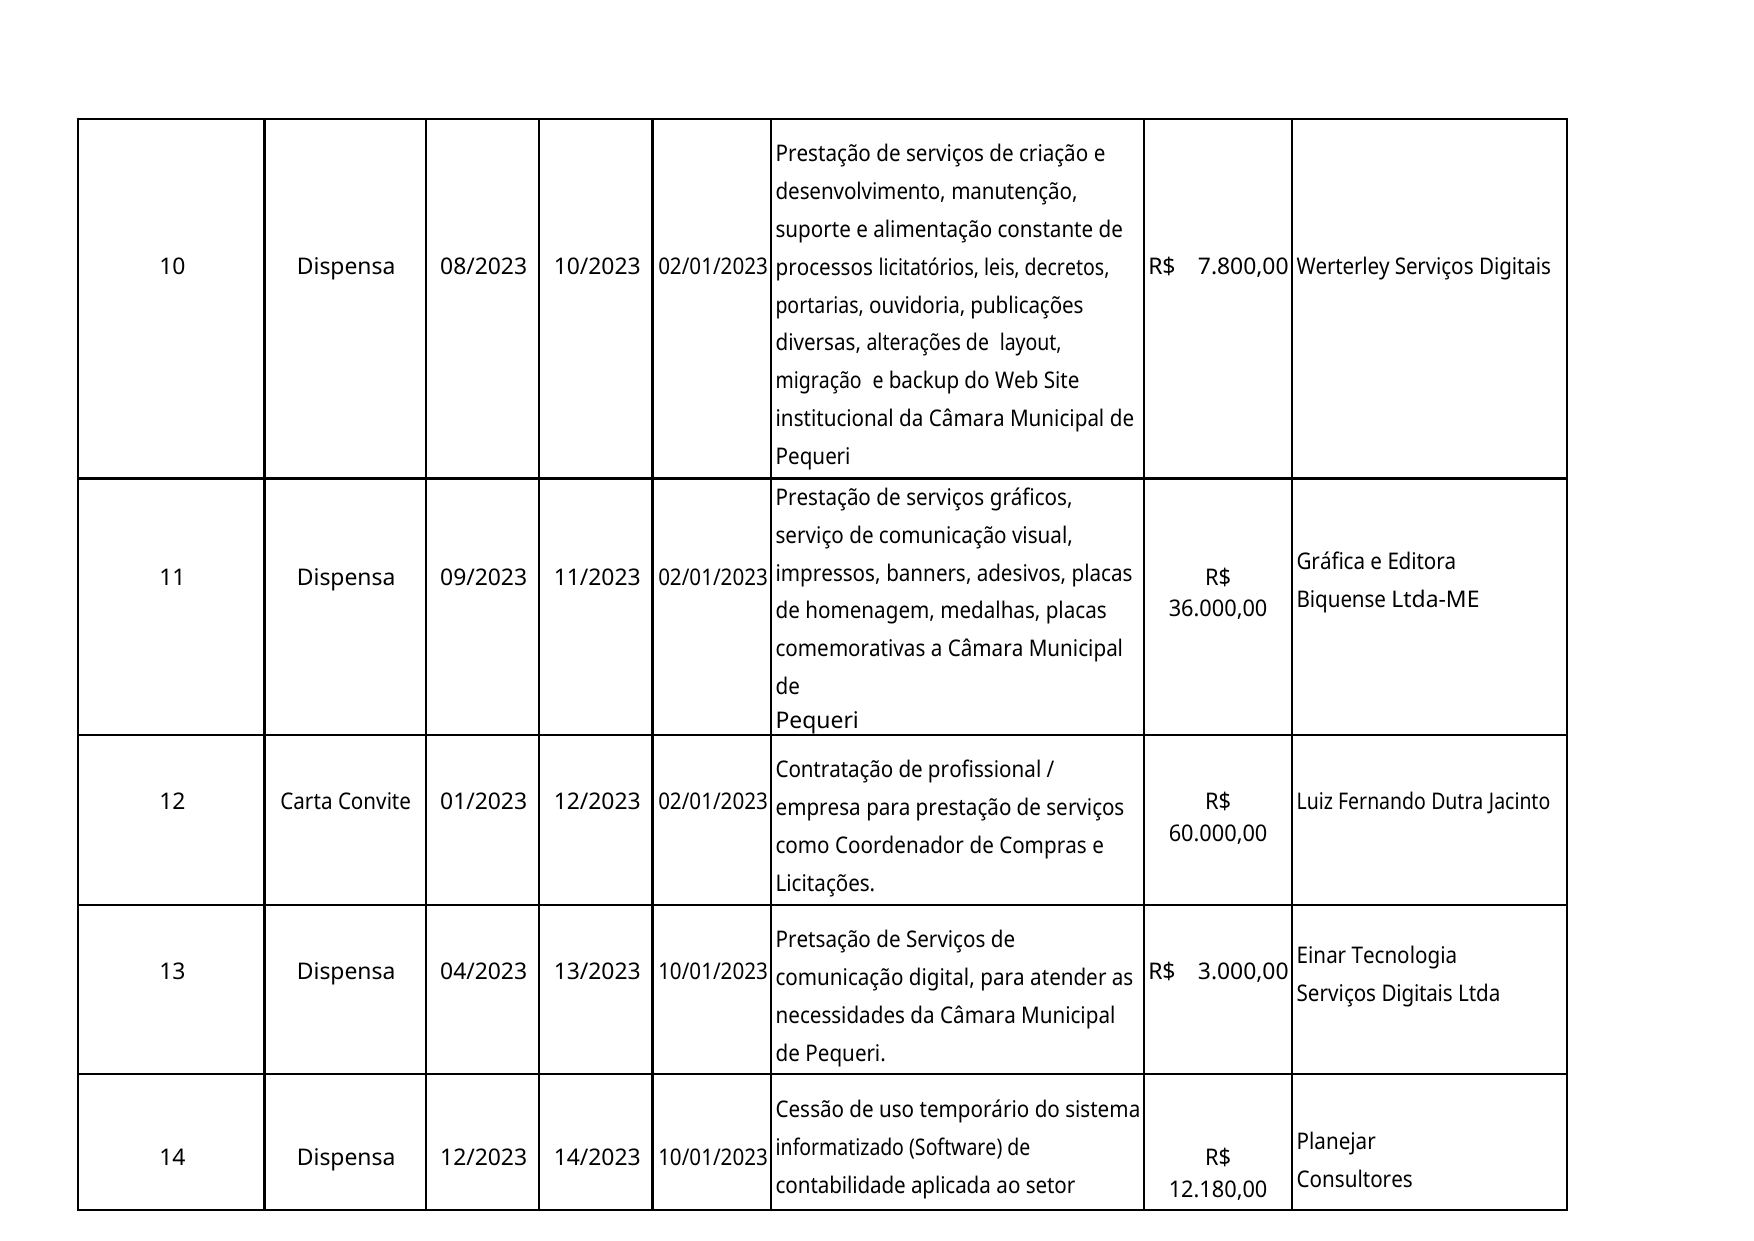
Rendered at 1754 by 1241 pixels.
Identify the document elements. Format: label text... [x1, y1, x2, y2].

table_header 08/2023 [427, 120, 538, 477]
table_cell 02/01/2023 [654, 480, 770, 733]
table_cell 11 [79, 480, 263, 733]
table_cell Dispensa [266, 906, 425, 1073]
table_header R$ 7.800,00 [1145, 120, 1291, 477]
table_cell 11/2023 [540, 480, 651, 733]
table_cell Dispensa [266, 480, 425, 733]
table_header Werterley Serviços Digitais [1293, 120, 1566, 477]
table_cell 14 [79, 1075, 263, 1209]
table_cell Gráfica e Editora Biquense Ltda-ME [1293, 480, 1566, 733]
table_cell 12/2023 [540, 736, 651, 903]
table_cell Prestação de serviços gráficos, serviço de comunicação visual, impressos, banners, adesivos, placas de homenagem, medalhas, placas comemorativas a Câmara Municipal de Pequeri [772, 480, 1143, 733]
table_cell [772, 1075, 1143, 1209]
table_cell 10/01/2023 [654, 906, 770, 1073]
table_header 10/2023 [540, 120, 651, 477]
table_cell 02/01/2023 [654, 736, 770, 903]
table_cell R$ 12.180,00 [1145, 1075, 1291, 1209]
table_cell R$ 3.000,00 [1145, 906, 1291, 1073]
table_cell Luiz Fernando Dutra Jacinto [1293, 736, 1566, 903]
table_header 02/01/2023 [654, 120, 770, 477]
table_header 10 [79, 120, 263, 477]
table_cell Dispensa [266, 1075, 425, 1209]
table_cell 01/2023 [427, 736, 538, 903]
table_cell Pretsação de Serviços de comunicação digital, para atender as necessidades da Câmara Municipal de Pequeri. [772, 906, 1143, 1073]
table_cell 10/01/2023 [654, 1075, 770, 1209]
table_cell Contratação de profissional / empresa para prestação de serviços como Coordenador de Compras e Licitações. [772, 736, 1143, 903]
table_header Dispensa [266, 120, 425, 477]
table_cell 12/2023 [427, 1075, 538, 1209]
table_cell R$ 36.000,00 [1145, 480, 1291, 733]
table_cell Einar Tecnologia Serviços Digitais Ltda [1293, 906, 1566, 1073]
table_header Prestação de serviços de criação e desenvolvimento, manutenção, suporte e alimentação constante de processos licitatórios, leis, decretos, portarias, ouvidoria, publicações diversas, alterações de layout, migração e backup do Web Site institucional da Câmara Municipal de Pequeri [772, 120, 1143, 477]
table_cell R$ 60.000,00 [1145, 736, 1291, 903]
table_cell 04/2023 [427, 906, 538, 1073]
table_cell 12 [79, 736, 263, 903]
table_cell Carta Convite [266, 736, 425, 903]
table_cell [1293, 1075, 1566, 1209]
table_cell 13 [79, 906, 263, 1073]
table_cell 09/2023 [427, 480, 538, 733]
table_cell 13/2023 [540, 906, 651, 1073]
table_cell 14/2023 [540, 1075, 651, 1209]
